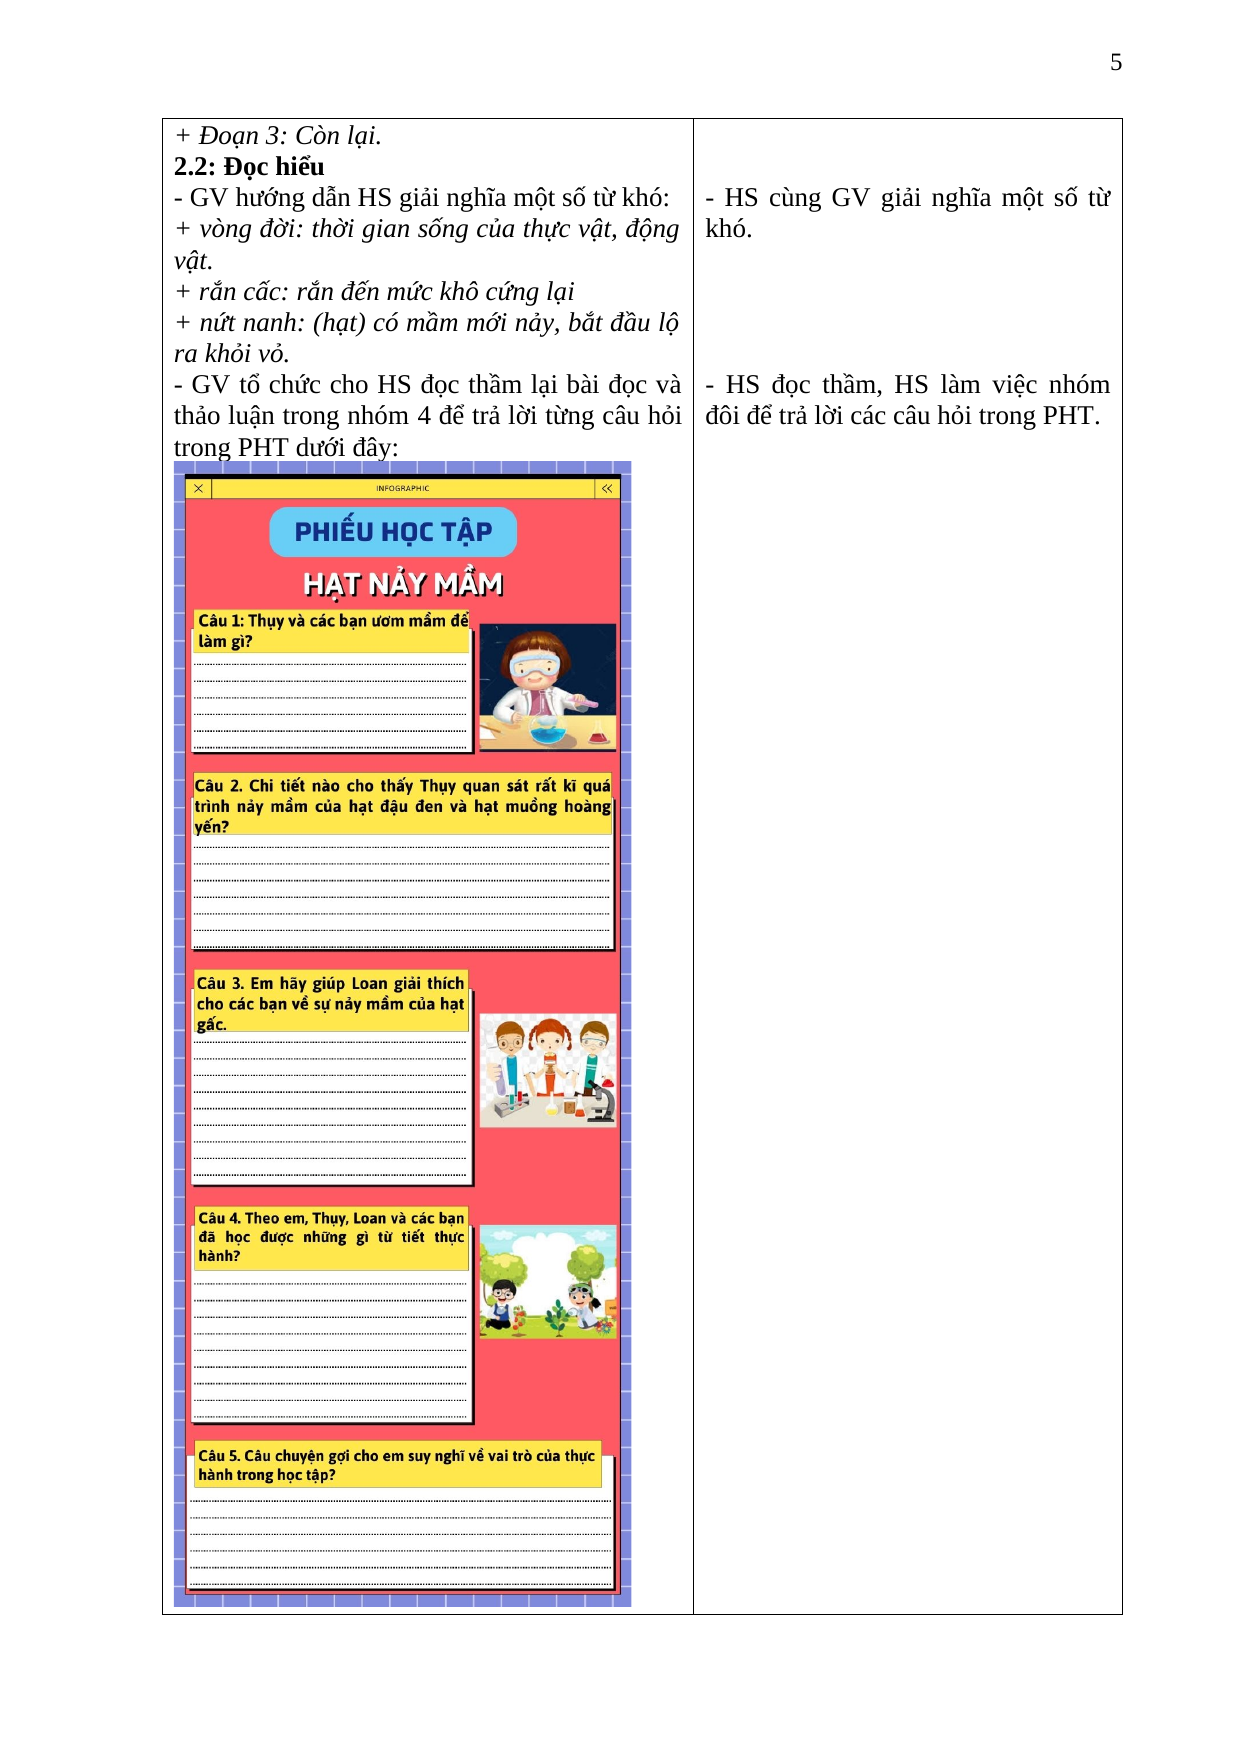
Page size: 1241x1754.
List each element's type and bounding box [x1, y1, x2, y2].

picture [173, 461, 632, 1607]
table_cell [694, 119, 1122, 1614]
table_cell [163, 119, 693, 1614]
